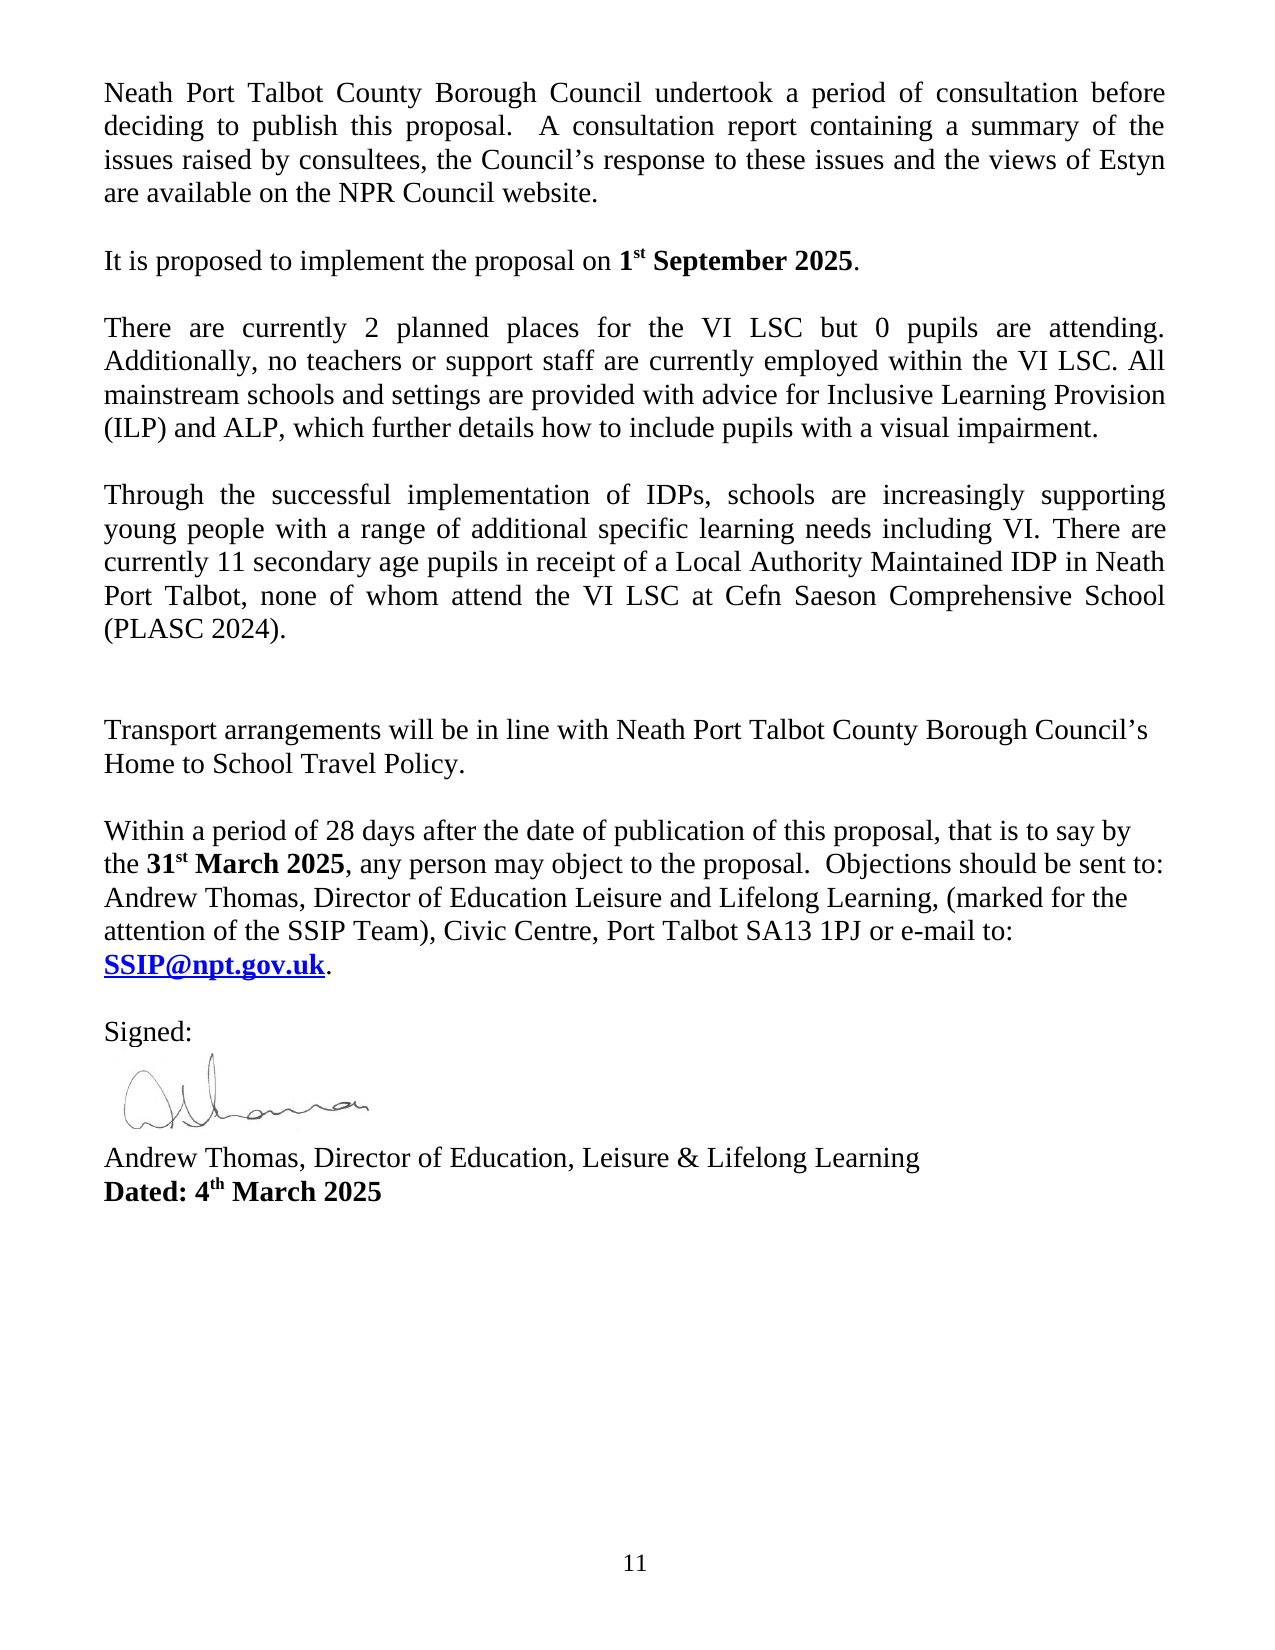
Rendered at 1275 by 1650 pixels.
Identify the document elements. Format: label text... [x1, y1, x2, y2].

text Within a period of 28 days after the date of publication of this proposal, that is to say by the 31st March 2025, any person may object to the proposal. Objections should be sent to: Andrew Thomas, Director of Education Leisure and Lifelong Learning, (marked for the attention of the SSIP Team), Civic Centre, Port Talbot SA13 1PJ or e-mail to: SSIP@npt.gov.uk. [103, 813, 1167, 981]
picture [110, 1047, 377, 1135]
text Transport arrangements will be in line with Neath Port Talbot County Borough Council’s Home to School Travel Policy. [103, 712, 1167, 779]
text Through the successful implementation of IDPs, schools are increasingly supporting young people with a range of additional specific learning needs including VI. There are currently 11 secondary age pupils in receipt of a Local Authority Maintained IDP in Neath Port Talbot, none of whom attend the VI LSC at Cefn Saeson Comprehensive School (PLASC 2024). [103, 477, 1167, 645]
text Dated: 4th March 2025 [103, 1174, 1167, 1207]
text Signed: [103, 1014, 1167, 1048]
text There are currently 2 planned places for the VI LSC but 0 pupils are attending. Additionally, no teachers or support staff are currently employed within the VI LSC. All mainstream schools and settings are provided with advice for Inclusive Learning Provision (ILP) and ALP, which further details how to include pupils with a visual impairment. [103, 310, 1167, 444]
text Neath Port Talbot County Borough Council undertook a period of consultation before deciding to publish this proposal. A consultation report containing a summary of the issues raised by consultees, the Council’s response to these issues and the views of Estyn are available on the NPR Council website. [103, 75, 1167, 209]
text It is proposed to implement the proposal on 1st September 2025. [103, 243, 1167, 276]
text Andrew Thomas, Director of Education, Leisure & Lifelong Learning [103, 1140, 1167, 1174]
